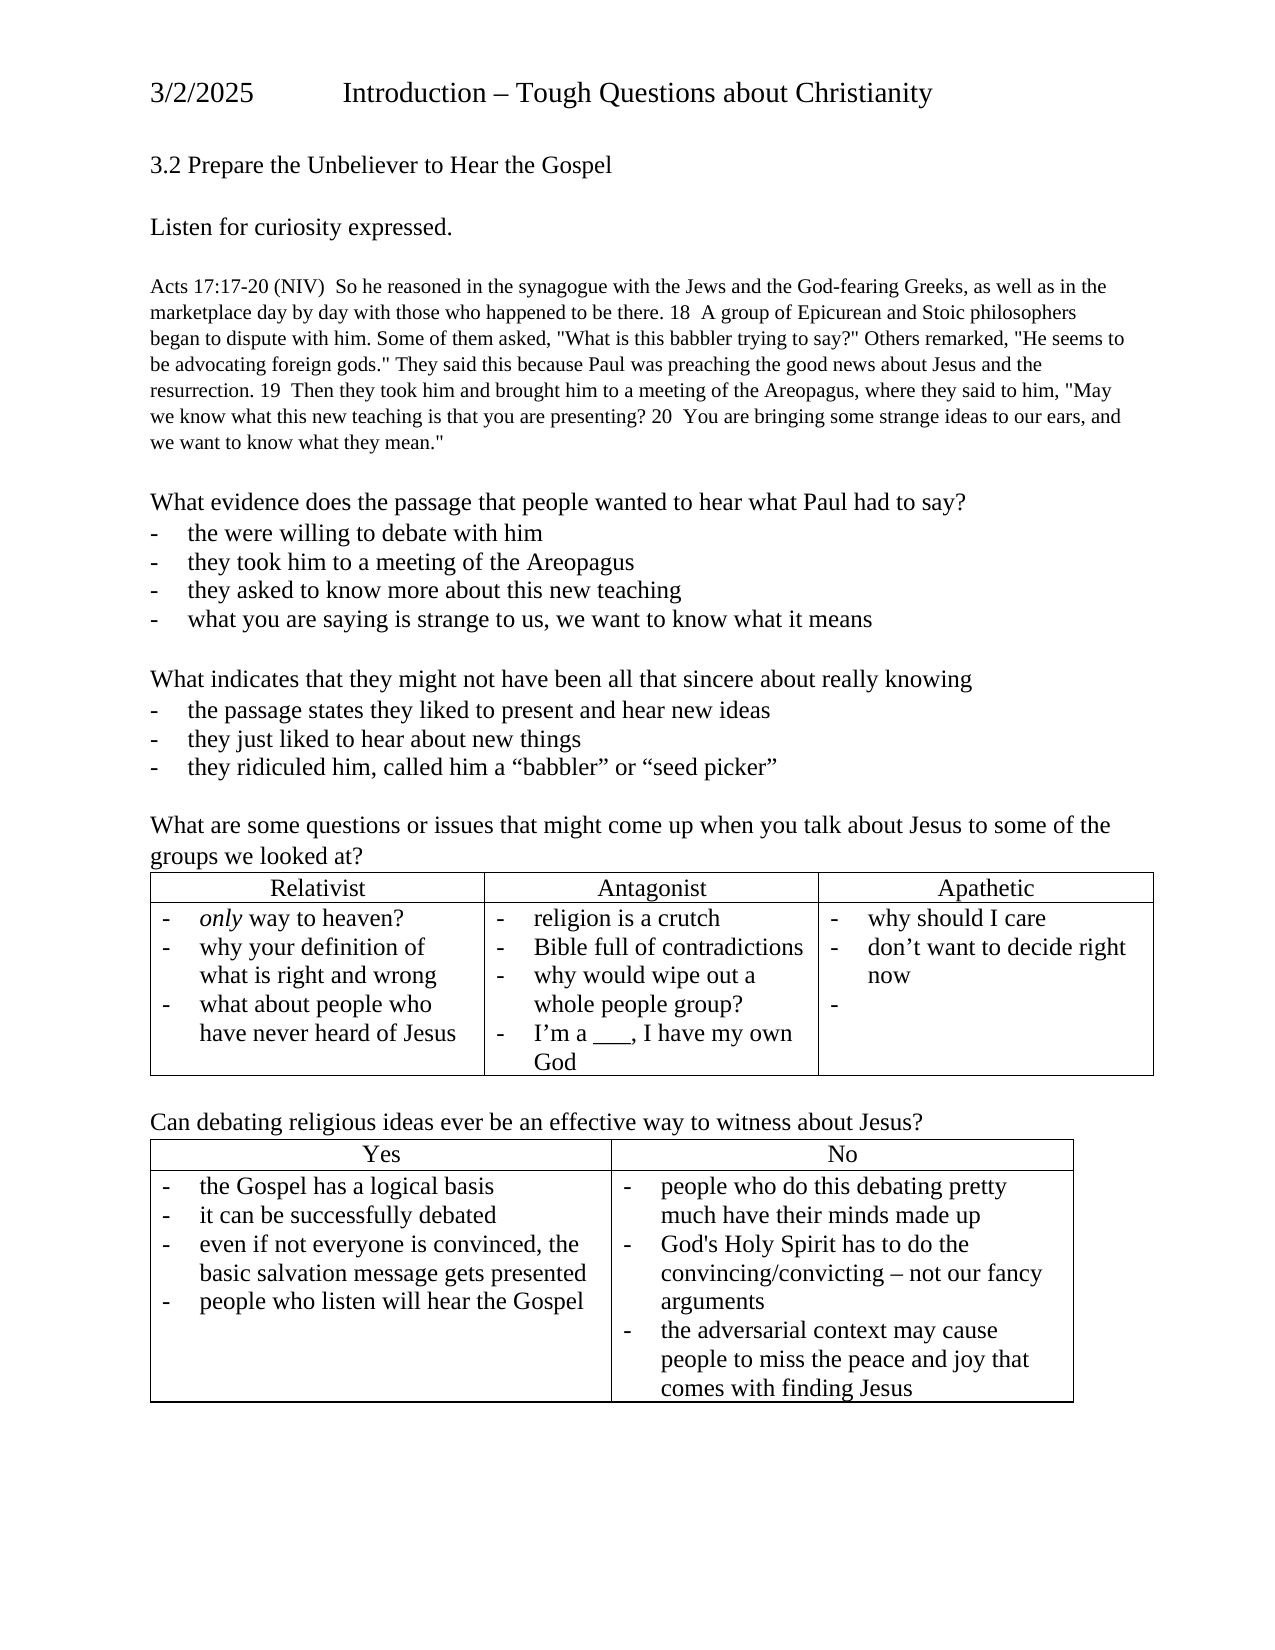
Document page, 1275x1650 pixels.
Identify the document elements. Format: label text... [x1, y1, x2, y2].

text Acts 17:17-20 (NIV) So he reasoned in the synagogue with the Jews and the God-fearing Greeks, as well as in the marketplace day by day with those who happened to be there. 18 A group of Epicurean and Stoic philosophers began to dispute with him. Some of them asked, "What is this babbler trying to say?" Others remarked, "He seems to be advocating foreign gods." They said this because Paul was preaching the good news about Jesus and the resurrection. 19 Then they took him and brought him to a meeting of the Areopagus, where they said to him, "May we know what this new teaching is that you are presenting? 20 You are bringing some strange ideas to our ears, and we want to know what they mean." [150, 274, 1125, 454]
text What indicates that they might not have been all that sincere about really knowing [150, 664, 1125, 693]
table_header Antagonist [485, 873, 818, 902]
table_header Apathetic [819, 873, 1153, 902]
text 3.2 Prepare the Unbeliever to Hear the Gospel [150, 150, 1125, 179]
table_cell why should I care don’t want to decide right now [819, 903, 1153, 1075]
table_header Relativist [151, 873, 484, 902]
table_header No [612, 1140, 1073, 1170]
list the passage states they liked to present and hear new ideas [150, 695, 1125, 724]
text Can debating religious ideas ever be an effective way to witness about Jesus? [150, 1107, 1125, 1136]
list what you are saying is strange to us, we want to know what it means [150, 604, 1125, 633]
list the were willing to debate with him [150, 518, 1125, 547]
table_cell people who do this debating pretty much have their minds made up God's Holy Spirit has to do the convincing/convicting – not our fancy arguments the adversarial context may cause people to miss the peace and joy that comes with finding Jesus [612, 1171, 1073, 1401]
table_cell religion is a crutch Bible full of contradictions why would wipe out a whole people group? I’m a ___, I have my own God [485, 903, 818, 1075]
table_cell the Gospel has a logical basis it can be successfully debated even if not everyone is convinced, the basic salvation message gets presented people who listen will hear the Gospel [151, 1171, 611, 1401]
text What evidence does the passage that people wanted to hear what Paul had to say? [150, 487, 1125, 516]
list they just liked to hear about new things [150, 724, 1125, 752]
table_header Yes [151, 1140, 611, 1170]
text Listen for curiosity expressed. [150, 212, 1125, 241]
list they ridiculed him, called him a “babbler” or “seed picker” [150, 752, 1125, 781]
list they asked to know more about this new teaching [150, 575, 1125, 604]
table_cell only way to heaven? why your definition of what is right and wrong what about people who have never heard of Jesus [151, 903, 484, 1075]
text What are some questions or issues that might come up when you talk about Jesus to some of the groups we looked at? [150, 810, 1125, 870]
list they took him to a meeting of the Areopagus [150, 547, 1125, 575]
